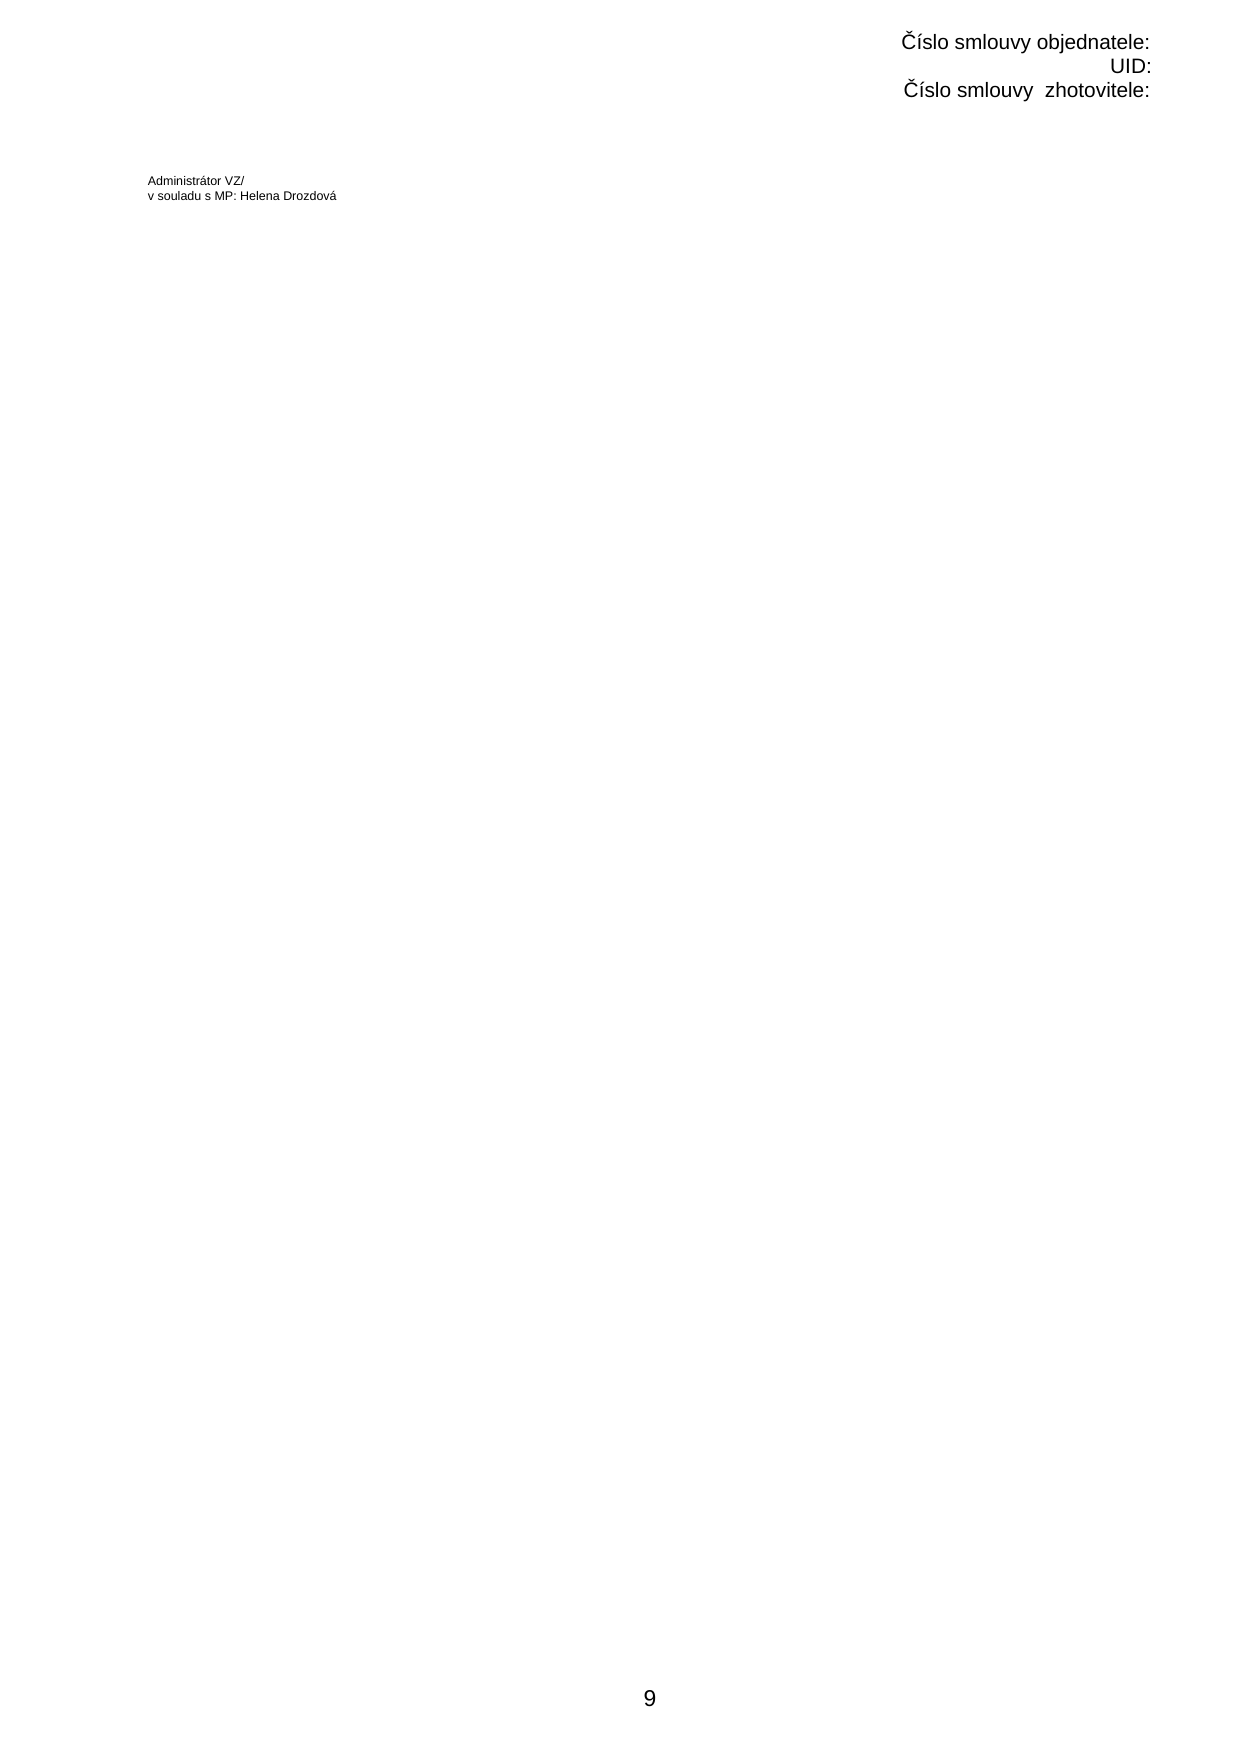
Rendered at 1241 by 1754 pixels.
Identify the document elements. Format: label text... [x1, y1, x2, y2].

text v souladu s MP: Helena Drozdová [148, 188, 1152, 203]
text Administrátor VZ/ [148, 174, 1152, 188]
